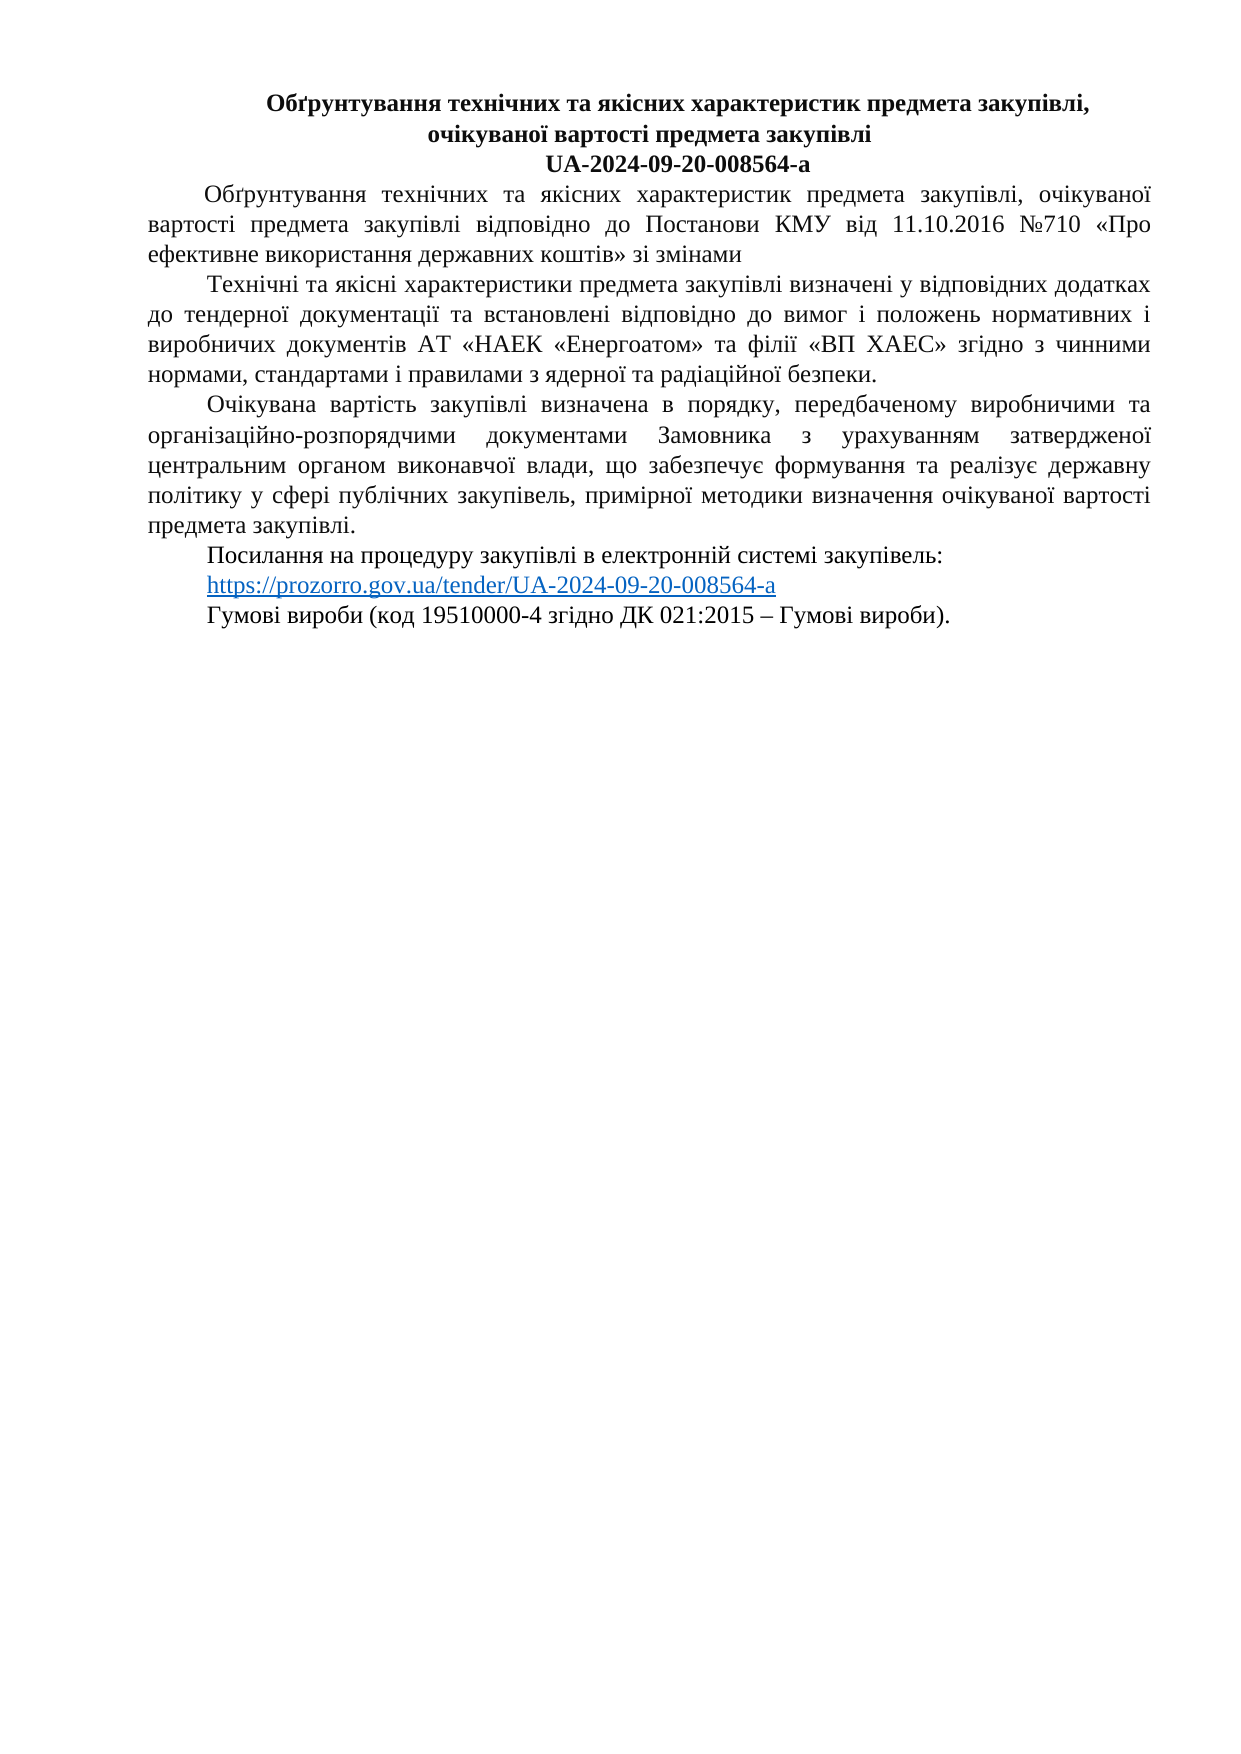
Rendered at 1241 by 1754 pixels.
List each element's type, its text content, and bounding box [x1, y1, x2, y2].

text Очікувана вартість закупівлі визначена в порядку, передбаченому виробничими та організаційно-розпорядчими документами Замовника з урахуванням затвердженої центральним органом виконавчої влади, що забезпечує формування та реалізує державну політику у сфері публічних закупівель, примірної методики визначення очікуваної вартості предмета закупівлі. [148, 389, 1152, 539]
text https://prozorro.gov.ua/tender/UA-2024-09-20-008564-a [148, 570, 1152, 599]
text UA-2024-09-20-008564-a [148, 149, 1152, 177]
list Гумові вироби (код 19510000-4 згідно ДК 021:2015 – Гумові вироби). [148, 600, 1152, 629]
text Посилання на процедуру закупівлі в електронній системі закупівель: [148, 540, 1152, 569]
text Обґрунтування технічних та якісних характеристик предмета закупівлі, очікуваної вартості предмета закупівлі відповідно до Постанови КМУ від 11.10.2016 №710 «Про ефективне використання державних коштів» зі змінами [148, 179, 1152, 268]
text Обґрунтування технічних та якісних характеристик предмета закупівлі, очікуваної вартості предмета закупівлі [148, 88, 1152, 147]
text Технічні та якісні характеристики предмета закупівлі визначені у відповідних додатках до тендерної документації та встановлені відповідно до вимог і положень нормативних і виробничих документів АТ «НАЕК «Енергоатом» та філії «ВП ХАЕС» згідно з чинними нормами, стандартами і правилами з ядерної та радіаційної безпеки. [148, 269, 1152, 388]
